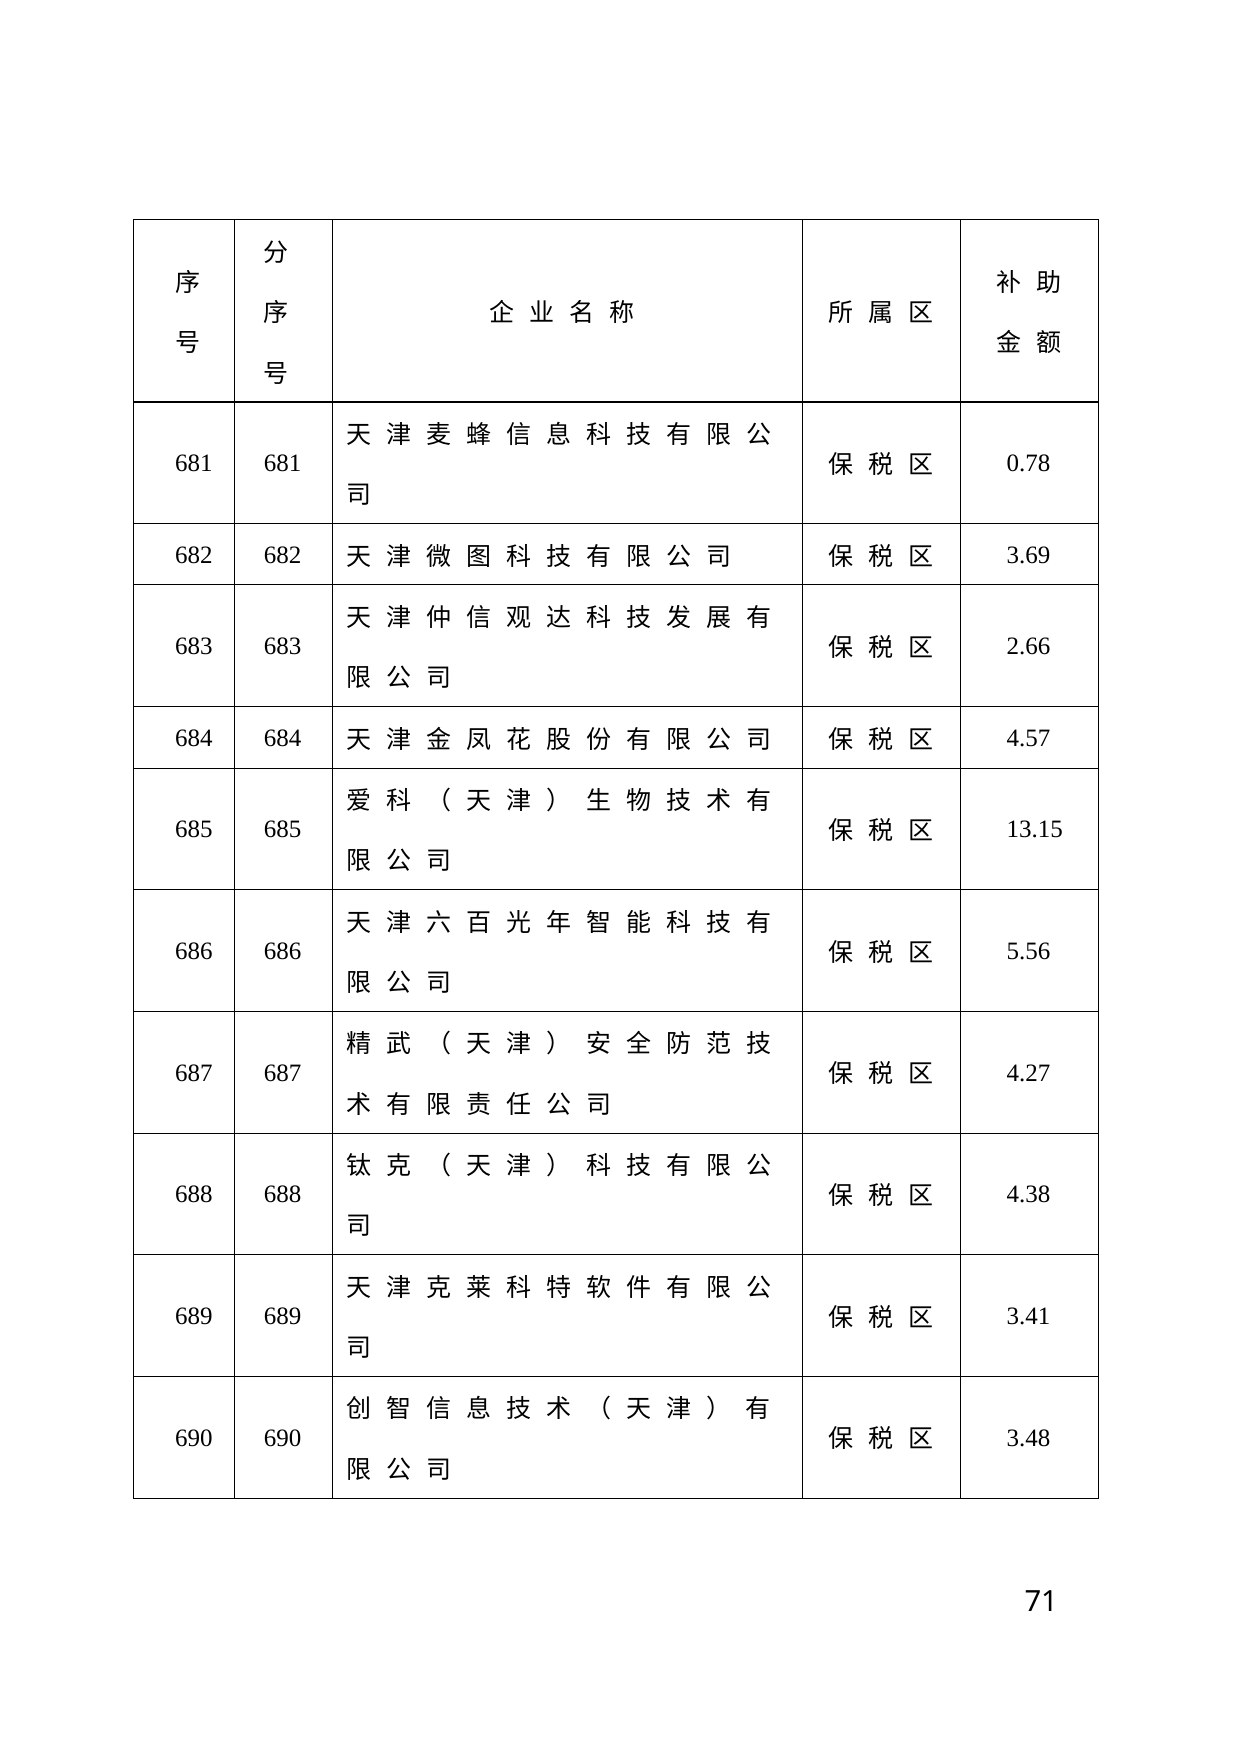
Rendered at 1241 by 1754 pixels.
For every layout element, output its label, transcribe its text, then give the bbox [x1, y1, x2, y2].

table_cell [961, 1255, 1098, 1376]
table_header 分序号 [235, 220, 332, 401]
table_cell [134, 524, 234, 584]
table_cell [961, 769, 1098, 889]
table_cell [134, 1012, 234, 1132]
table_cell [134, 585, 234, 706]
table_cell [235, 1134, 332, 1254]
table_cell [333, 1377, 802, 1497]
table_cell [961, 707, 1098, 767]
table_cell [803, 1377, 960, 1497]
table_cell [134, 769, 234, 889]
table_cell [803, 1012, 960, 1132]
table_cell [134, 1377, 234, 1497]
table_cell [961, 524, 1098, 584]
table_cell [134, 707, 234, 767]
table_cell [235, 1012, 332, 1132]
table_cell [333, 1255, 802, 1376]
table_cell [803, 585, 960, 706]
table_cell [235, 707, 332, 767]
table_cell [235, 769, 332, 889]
table_header 补助金额 [961, 220, 1098, 401]
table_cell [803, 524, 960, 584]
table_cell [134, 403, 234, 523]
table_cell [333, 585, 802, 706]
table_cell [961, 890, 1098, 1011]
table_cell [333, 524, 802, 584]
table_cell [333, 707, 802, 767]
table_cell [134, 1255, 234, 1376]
table_header 序号 [134, 220, 234, 401]
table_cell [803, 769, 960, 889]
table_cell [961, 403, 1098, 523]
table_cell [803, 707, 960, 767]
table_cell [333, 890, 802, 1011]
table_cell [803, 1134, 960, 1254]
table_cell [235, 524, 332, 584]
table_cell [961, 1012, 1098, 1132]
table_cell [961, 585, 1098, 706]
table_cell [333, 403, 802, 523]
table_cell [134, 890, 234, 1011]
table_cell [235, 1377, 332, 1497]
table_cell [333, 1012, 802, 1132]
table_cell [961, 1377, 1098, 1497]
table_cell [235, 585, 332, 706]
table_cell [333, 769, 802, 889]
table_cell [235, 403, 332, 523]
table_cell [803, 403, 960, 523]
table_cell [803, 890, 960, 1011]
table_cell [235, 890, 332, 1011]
table_header 所属区 [803, 220, 960, 401]
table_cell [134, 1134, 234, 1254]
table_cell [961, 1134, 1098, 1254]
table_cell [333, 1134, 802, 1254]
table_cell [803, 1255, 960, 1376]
table_header 企业名称 [333, 220, 802, 401]
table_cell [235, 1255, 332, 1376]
